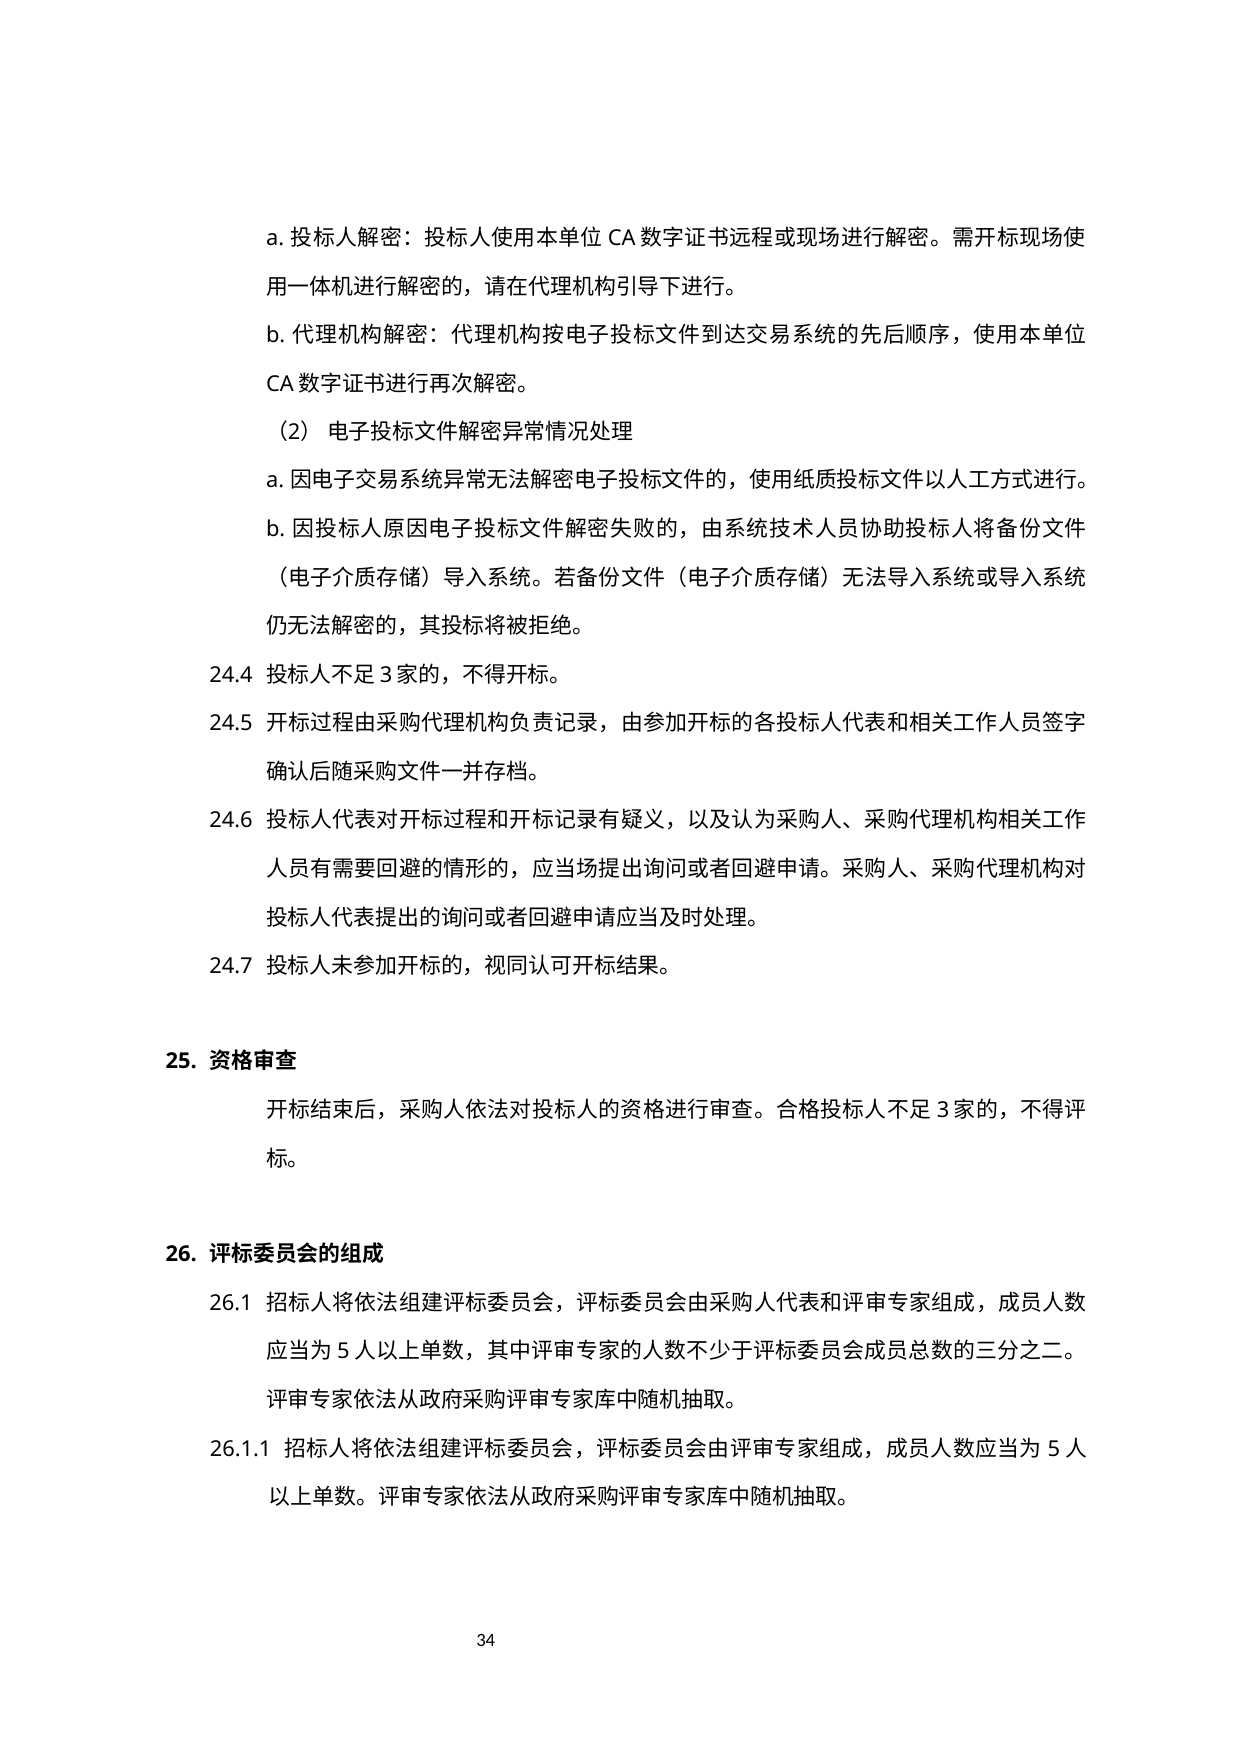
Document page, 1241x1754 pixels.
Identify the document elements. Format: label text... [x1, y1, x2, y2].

list 投标人代表对开标过程和开标记录有疑义，以及认为采购人、采购代理机构相关工作人员有需要回避的情形的，应当场提出询问或者回避申请。采购人、采购代理机构对投标人代表提出的询问或者回避申请应当及时处理。 [209, 802, 1087, 932]
list 评标委员会的组成 [165, 1236, 1087, 1268]
list 资格审查 [165, 1043, 1087, 1076]
text a. 投标人解密：投标人使用本单位CA数字证书远程或现场进行解密。需开标现场使用一体机进行解密的，请在代理机构引导下进行。 [266, 219, 1087, 301]
text （2） 电子投标文件解密异常情况处理 [266, 414, 1087, 446]
text 26.1.1 招标人将依法组建评标委员会，评标委员会由评审专家组成，成员人数应当为5人以上单数。评审专家依法从政府采购评审专家库中随机抽取。 [209, 1430, 1087, 1511]
list 投标人不足3家的，不得开标。 [209, 656, 1087, 689]
text 开标结束后，采购人依法对投标人的资格进行审查。合格投标人不足3家的，不得评标。 [266, 1092, 1087, 1173]
text b. 代理机构解密：代理机构按电子投标文件到达交易系统的先后顺序，使用本单位CA数字证书进行再次解密。 [266, 317, 1087, 398]
list 招标人将依法组建评标委员会，评标委员会由采购人代表和评审专家组成，成员人数应当为5人以上单数，其中评审专家的人数不少于评标委员会成员总数的三分之二。评审专家依法从政府采购评审专家库中随机抽取。 [209, 1284, 1087, 1414]
text b. 因投标人原因电子投标文件解密失败的，由系统技术人员协助投标人将备份文件（电子介质存储）导入系统。若备份文件（电子介质存储）无法导入系统或导入系统仍无法解密的，其投标将被拒绝。 [266, 510, 1087, 640]
list 投标人未参加开标的，视同认可开标结果。 [209, 947, 1087, 980]
text a. 因电子交易系统异常无法解密电子投标文件的，使用纸质投标文件以人工方式进行。 [266, 462, 1087, 494]
list 开标过程由采购代理机构负责记录，由参加开标的各投标人代表和相关工作人员签字确认后随采购文件一并存档。 [209, 704, 1087, 786]
